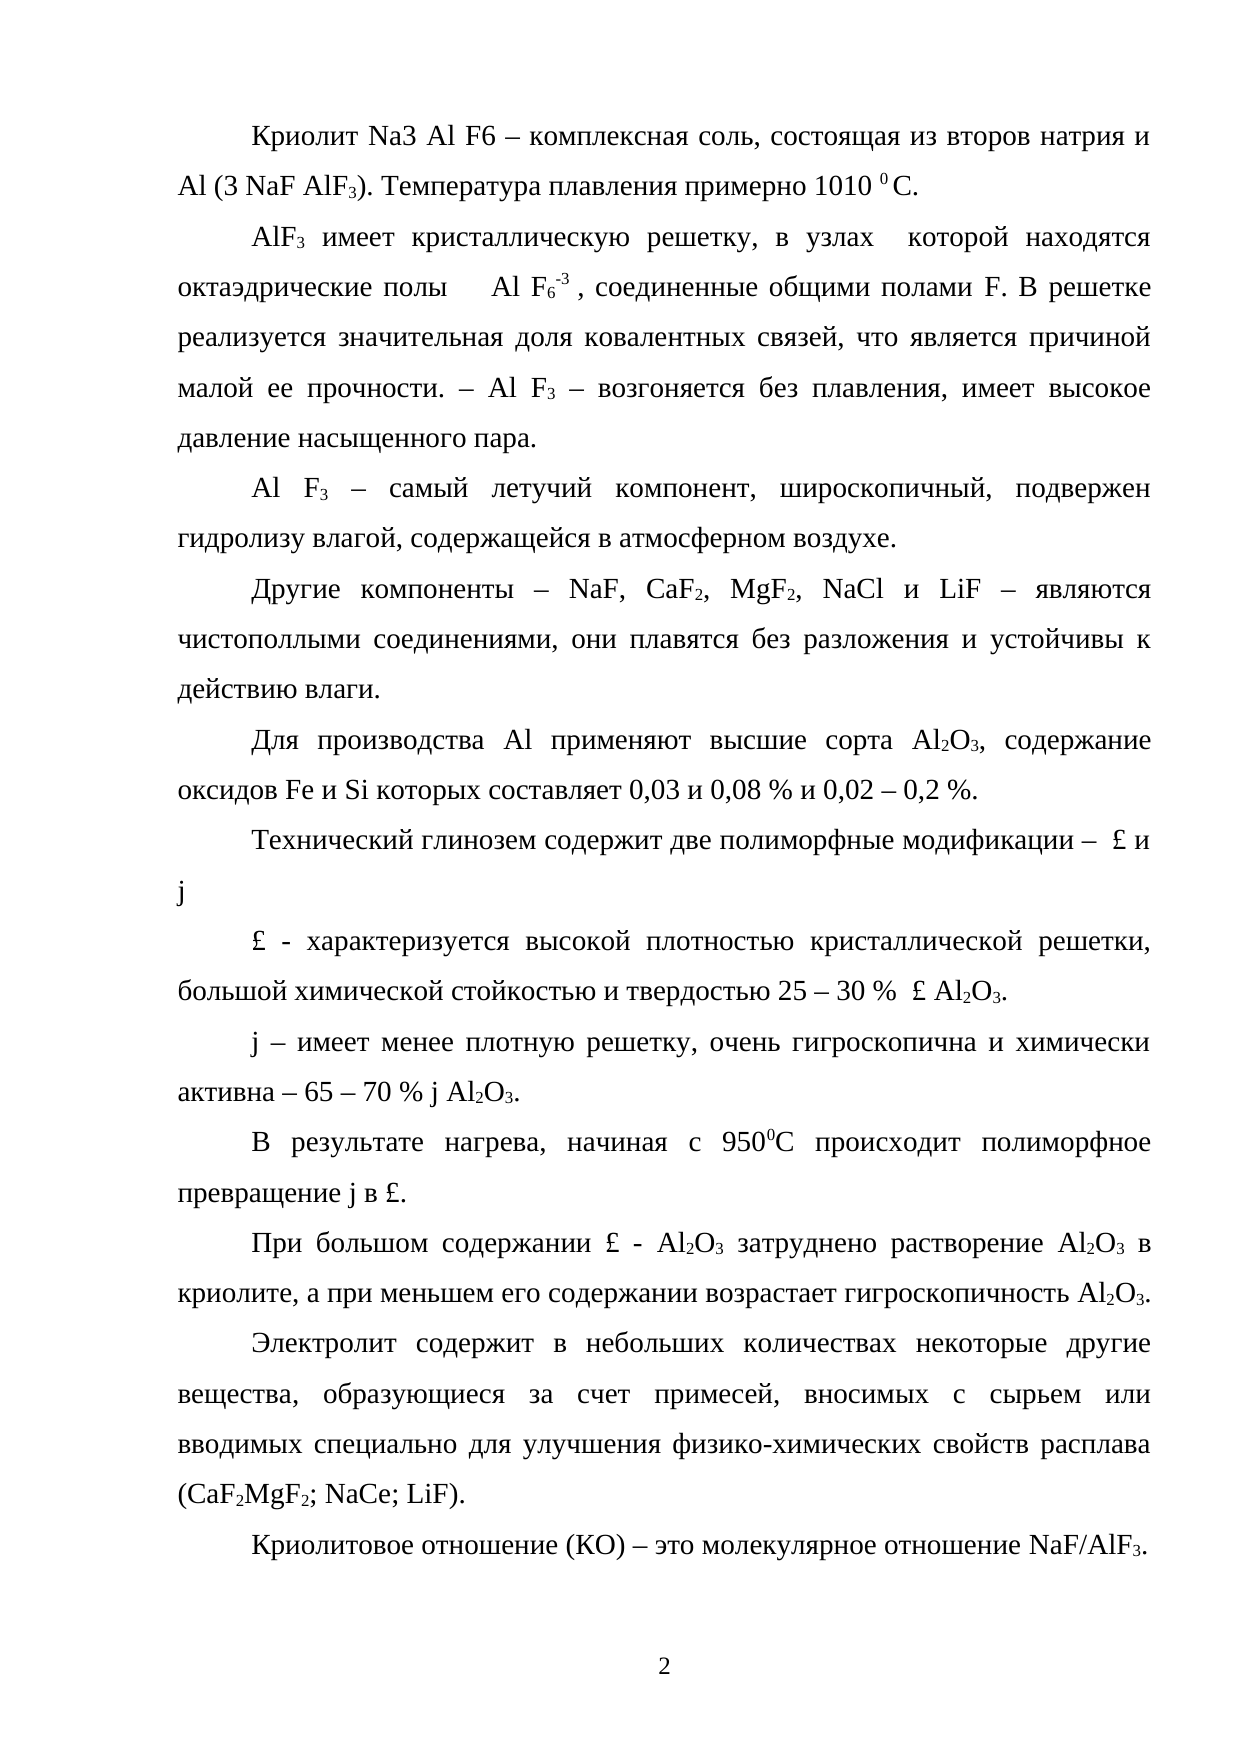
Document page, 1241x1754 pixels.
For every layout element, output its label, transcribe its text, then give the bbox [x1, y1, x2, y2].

text При большом содержании £ - Al2O3 затруднено растворение Al2O3 в криолите, а при меньшем его содержании возрастает гигроскопичность Al2O3. [177, 1225, 1152, 1309]
text Криолитовое отношение (КО) – это молекулярное отношение NaF/AlF3. [177, 1527, 1152, 1560]
text Криолит Na3 Al F6 – комплексная соль, состоящая из второв натрия и Al (3 NaF AlF3). Температура плавления примерно 1010 0 C. [177, 118, 1152, 202]
text j – имеет менее плотную решетку, очень гигроскопична и химически активна – 65 – 70 % j Al2O3. [177, 1024, 1152, 1108]
text В результате нагрева, начиная с 9500С происходит полиморфное превращение j в £. [177, 1124, 1152, 1208]
text Другие компоненты – NaF, CaF2, MgF2, NaCl и LiF – являются чистополлыми соединениями, они плавятся без разложения и устойчивы к действию влаги. [177, 571, 1152, 705]
text AlF3 имеет кристаллическую решетку, в узлах которой находятся октаэдрические полы Al F6-3 , соединенные общими полами F. В решетке реализуется значительная доля ковалентных связей, что является причиной малой ее прочности. – Al F3 – возгоняется без плавления, имеет высокое давление насыщенного пара. [177, 219, 1152, 453]
text Электролит содержит в небольших количествах некоторые другие вещества, образующиеся за счет примесей, вносимых с сырьем или вводимых специально для улучшения физико-химических свойств расплава (CaF2MgF2; NaCe; LiF). [177, 1326, 1152, 1510]
text £ - характеризуется высокой плотностью кристаллической решетки, большой химической стойкостью и твердостью 25 – 30 % £ Al2O3. [177, 923, 1152, 1007]
text Для производства Al применяют высшие сорта Al2O3, содержание оксидов Fe и Si которых составляет 0,03 и 0,08 % и 0,02 – 0,2 %. [177, 722, 1152, 806]
text Технический глинозем содержит две полиморфные модификации – £ и j [177, 822, 1152, 906]
text Al F3 – самый летучий компонент, широскопичный, подвержен гидролизу влагой, содержащейся в атмосферном воздухе. [177, 470, 1152, 554]
